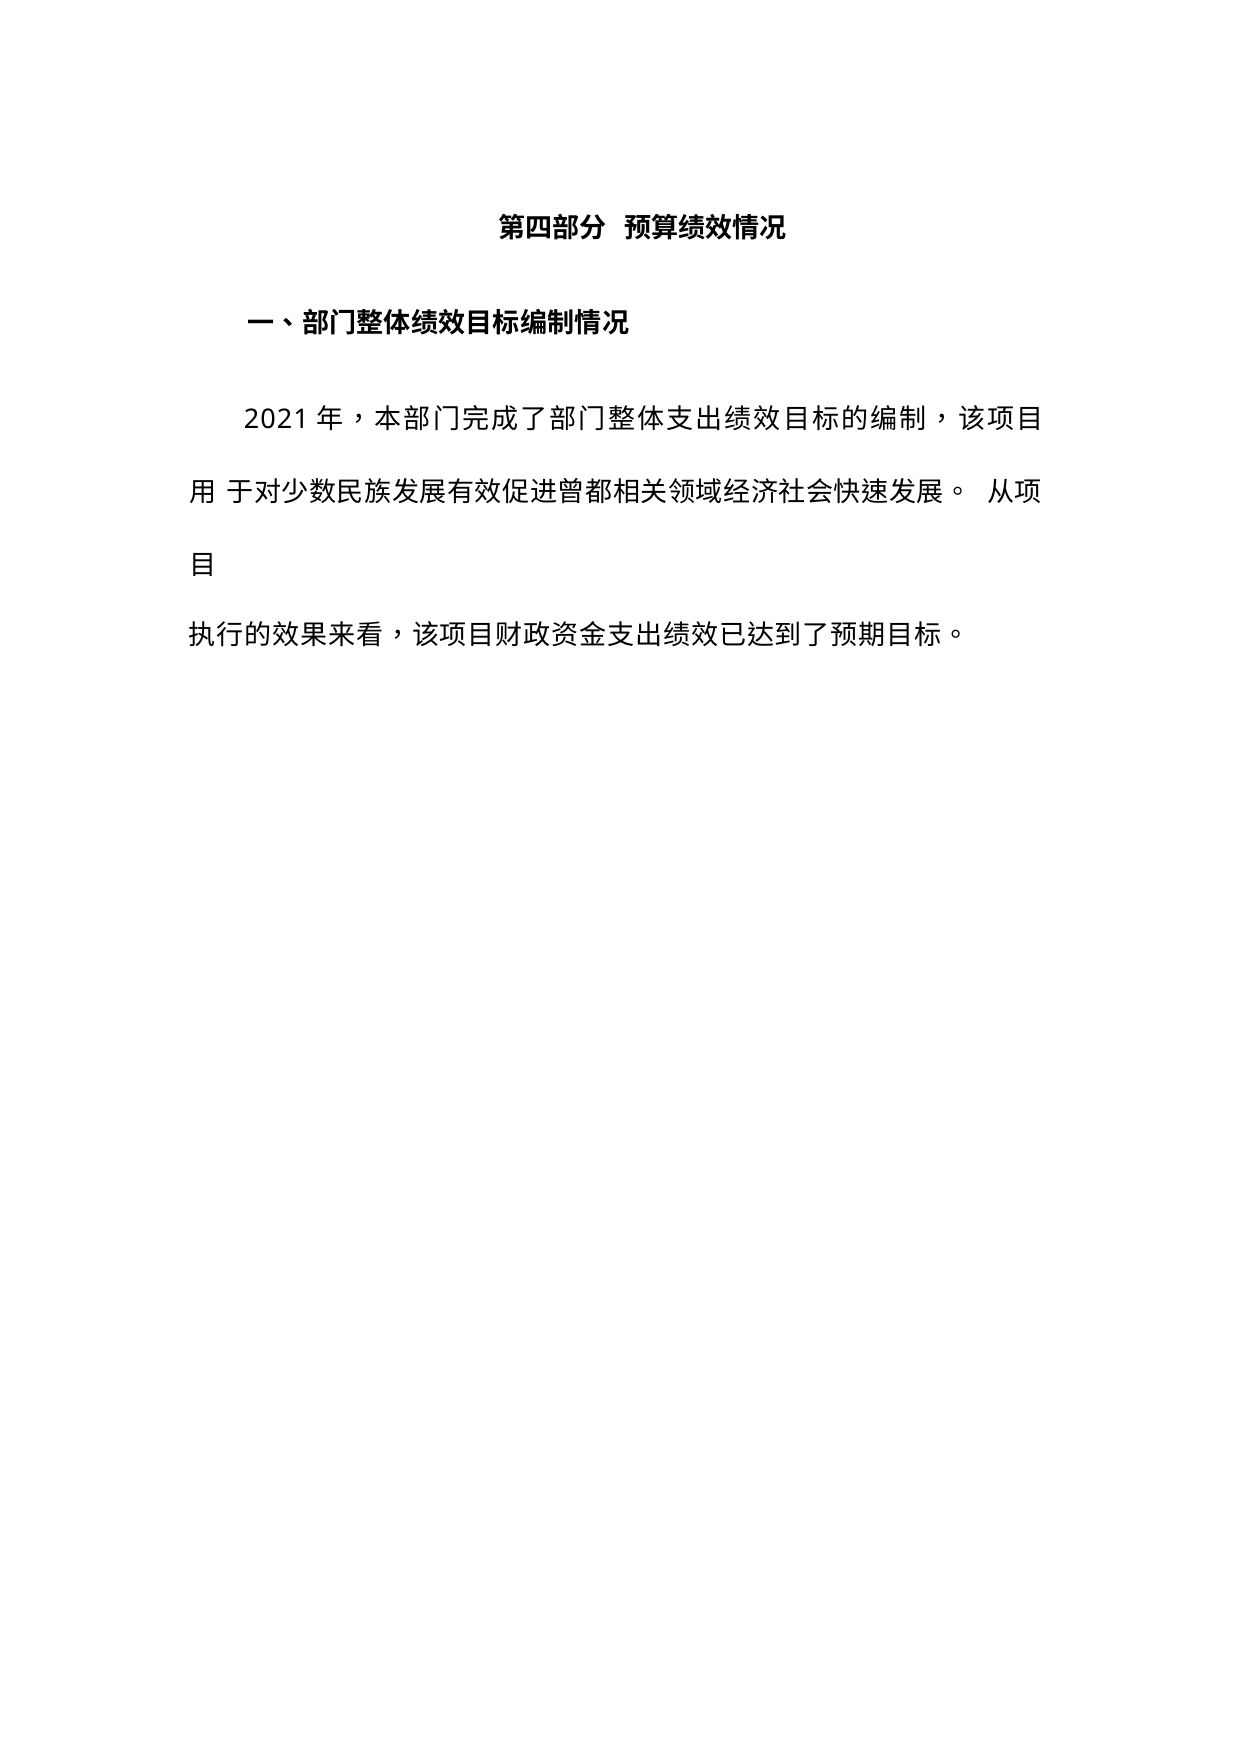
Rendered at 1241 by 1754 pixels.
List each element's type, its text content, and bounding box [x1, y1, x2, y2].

text 一、部门整体绩效目标编制情况 [247, 306, 1054, 339]
text 2021年，本部门完成了部门整体支出绩效目标的编制，该项目用 于对少数民族发展有效促进曾都相关领域经济社会快速发展。 从项目 [189, 400, 1043, 583]
text 第四部分 预算绩效情况 [498, 211, 1054, 245]
text 执行的效果来看，该项目财政资金支出绩效已达到了预期目标。 [188, 619, 1054, 651]
